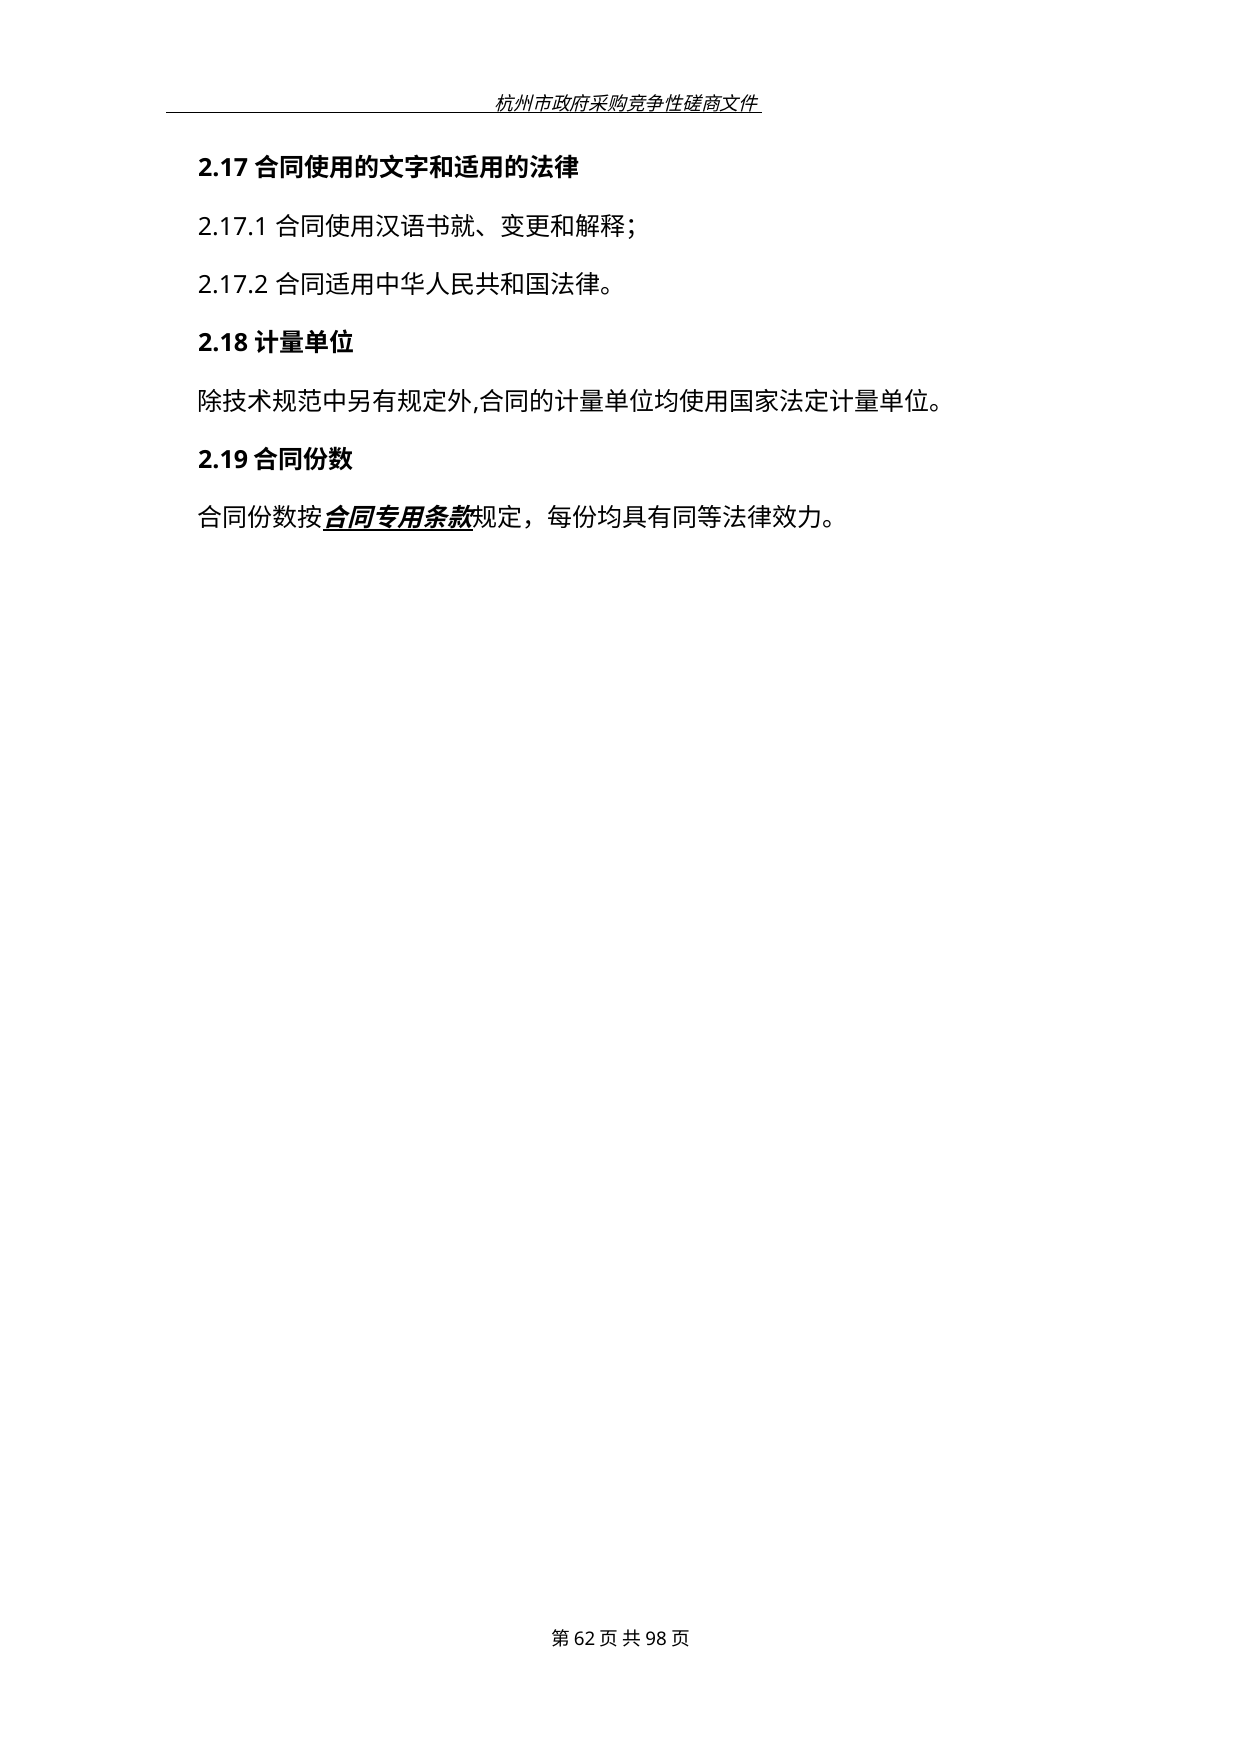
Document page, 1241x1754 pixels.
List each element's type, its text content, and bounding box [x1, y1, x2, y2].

text 2.18 计量单位 [148, 305, 1092, 363]
text 除技术规范中另有规定外,合同的计量单位均使用国家法定计量单位。 [148, 363, 1092, 422]
text 2.17.1 合同使用汉语书就、变更和解释； [148, 188, 1092, 247]
text 2.19合同份数 [148, 422, 1092, 480]
text 2.17 合同使用的文字和适用的法律 [148, 130, 1092, 188]
text 2.17.2 合同适用中华人民共和国法律。 [148, 247, 1092, 305]
text 合同份数按合同专用条款规定，每份均具有同等法律效力。 [148, 480, 1092, 538]
